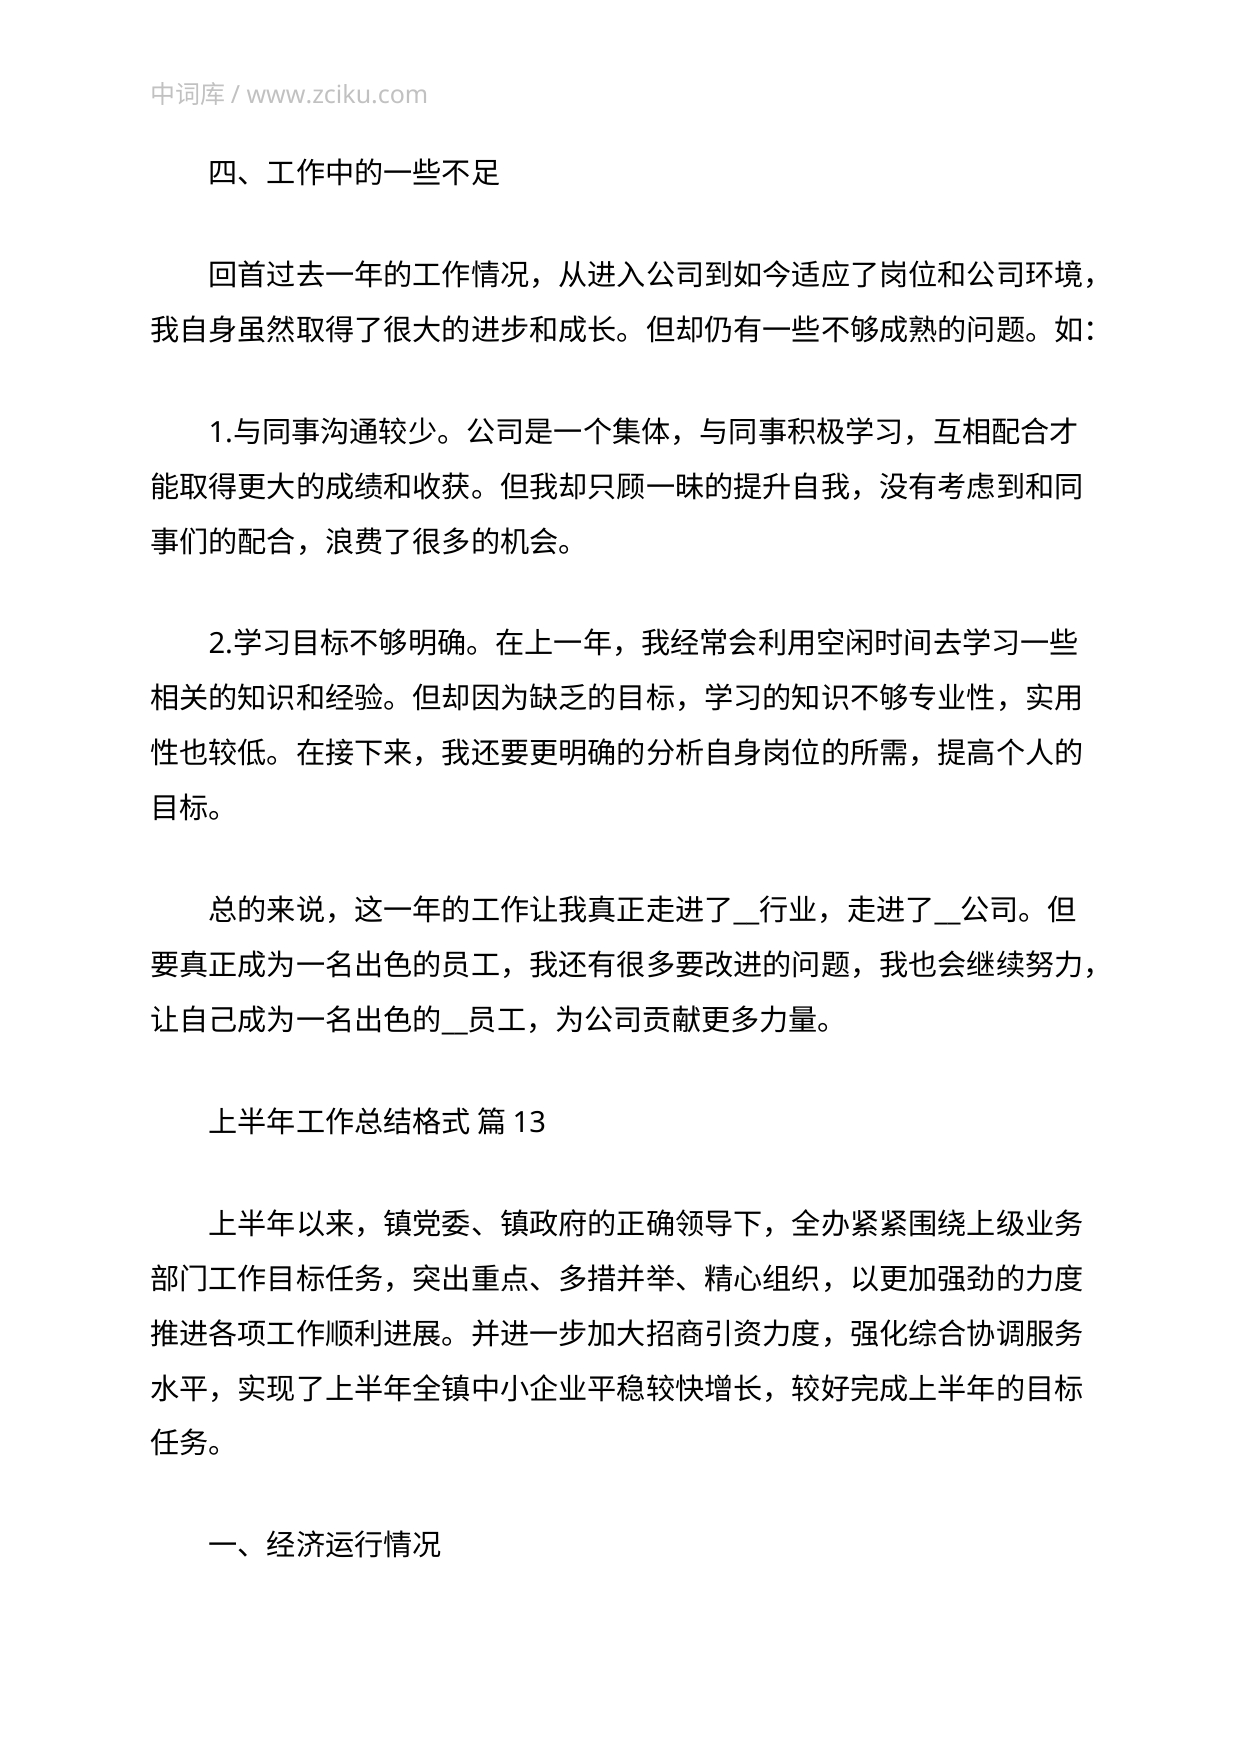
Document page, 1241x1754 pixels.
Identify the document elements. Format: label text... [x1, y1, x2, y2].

text 2.学习目标不够明确。在上一年，我经常会利用空闲时间去学习一些相关的知识和经验。但却因为缺乏的目标，学习的知识不够专业性，实用性也较低。在接下来，我还要更明确的分析自身岗位的所需，提高个人的目标。 [150, 620, 1090, 827]
text 总的来说，这一年的工作让我真正走进了__行业，走进了__公司。但要真正成为一名出色的员工，我还有很多要改进的问题，我也会继续努力，让自己成为一名出色的__员工，为公司贡献更多力量。 [150, 887, 1090, 1039]
text 上半年以来，镇党委、镇政府的正确领导下，全办紧紧围绕上级业务部门工作目标任务，突出重点、多措并举、精心组织，以更加强劲的力度推进各项工作顺利进展。并进一步加大招商引资力度，强化综合协调服务水平，实现了上半年全镇中小企业平稳较快增长，较好完成上半年的目标任务。 [150, 1201, 1090, 1462]
text 上半年工作总结格式 篇13 [150, 1098, 1090, 1141]
text 一、经济运行情况 [150, 1522, 1090, 1564]
text 四、工作中的一些不足 [150, 150, 1090, 192]
text 1.与同事沟通较少。公司是一个集体，与同事积极学习，互相配合才能取得更大的成绩和收获。但我却只顾一昧的提升自我，没有考虑到和同事们的配合，浪费了很多的机会。 [150, 408, 1090, 561]
text 回首过去一年的工作情况，从进入公司到如今适应了岗位和公司环境，我自身虽然取得了很大的进步和成长。但却仍有一些不够成熟的问题。如： [150, 252, 1090, 349]
